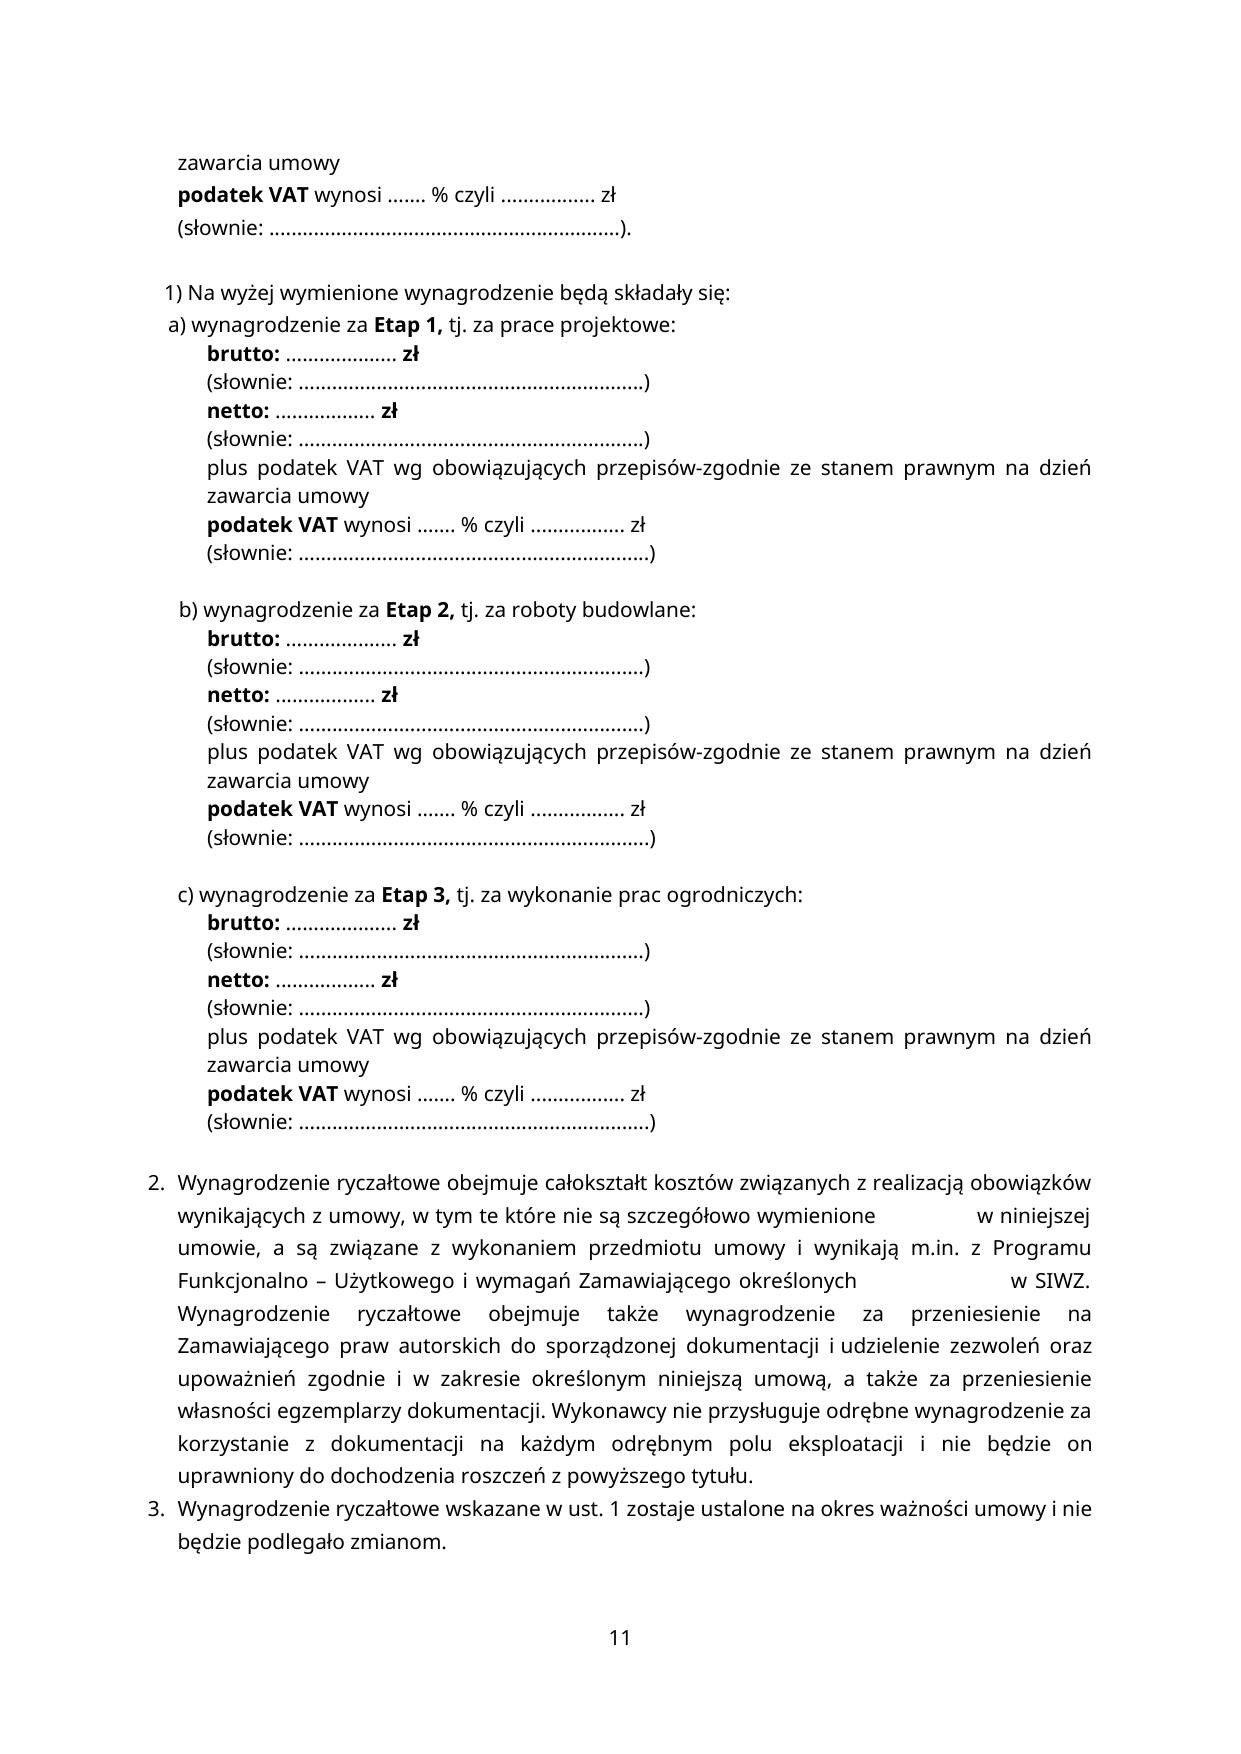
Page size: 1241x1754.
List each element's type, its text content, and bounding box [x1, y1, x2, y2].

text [177, 148, 1093, 176]
text plus podatek VAT wg obowiązujących przepisów-zgodnie ze stanem prawnym na dzień zawarcia umowy [207, 453, 1093, 510]
text plus podatek VAT wg obowiązujących przepisów-zgodnie ze stanem prawnym na dzień zawarcia umowy [207, 737, 1093, 794]
text (słownie: ..............................................................) [207, 709, 1093, 737]
text podatek VAT wynosi ……. % czyli ................. zł [177, 180, 1093, 209]
text brutto: .................... zł [207, 908, 1093, 937]
text podatek VAT wynosi ……. % czyli ................. zł [207, 1079, 1093, 1107]
text (słownie: ...............................................................) [207, 823, 1093, 851]
text (słownie: ...............................................................) [207, 1107, 1093, 1136]
text (słownie: ..............................................................) [207, 367, 1093, 396]
list c) wynagrodzenie za Etap 3, tj. za wykonanie prac ogrodniczych: [177, 880, 1093, 908]
text (słownie: ...............................................................) [207, 538, 1093, 567]
list a) wynagrodzenie za Etap 1, tj. za prace projektowe: [162, 311, 1093, 339]
list Wynagrodzenie ryczałtowe wskazane w ust. 1 zostaje ustalone na okres ważności umowy i nie będzie podlegało zmianom. [148, 1494, 1093, 1555]
text (słownie: ..............................................................) [207, 937, 1093, 965]
text netto: .................. zł [207, 965, 1093, 993]
text plus podatek VAT wg obowiązujących przepisów-zgodnie ze stanem prawnym na dzień zawarcia umowy [207, 1022, 1093, 1079]
text brutto: .................... zł [207, 624, 1093, 652]
text (słownie: ..............................................................) [207, 993, 1093, 1022]
list Wynagrodzenie ryczałtowe obejmuje całokształt kosztów związanych z realizacją obowiązków wynikających z umowy, w tym te które nie są szczegółowo wymienione w niniejszej umowie, a są związane z wykonaniem przedmiotu umowy i wynikają m.in. z Programu Funkcjonalno – Użytkowego i wymagań Zamawiającego określonych w SIWZ. Wynagrodzenie ryczałtowe obejmuje także wynagrodzenie za przeniesienie na Zamawiającego praw autorskich do sporządzonej dokumentacji i udzielenie zezwoleń oraz upoważnień zgodnie i w zakresie określonym niniejszą umową, a także za przeniesienie własności egzemplarzy dokumentacji. Wykonawcy nie przysługuje odrębne wynagrodzenie za korzystanie z dokumentacji na każdym odrębnym polu eksploatacji i nie będzie on uprawniony do dochodzenia roszczeń z powyższego tytułu. [148, 1168, 1093, 1490]
text (słownie: ..............................................................) [207, 652, 1093, 681]
text netto: .................. zł [207, 396, 1093, 424]
list b) wynagrodzenie za Etap 2, tj. za roboty budowlane: [162, 595, 1093, 624]
text (słownie: ..............................................................) [207, 424, 1093, 453]
text netto: .................. zł [207, 681, 1093, 709]
text podatek VAT wynosi ……. % czyli ................. zł [207, 510, 1093, 538]
text 1) Na wyżej wymienione wynagrodzenie będą składały się: [148, 278, 1093, 306]
text (słownie: ...............................................................). [177, 213, 1093, 241]
text brutto: .................... zł [207, 339, 1093, 367]
text podatek VAT wynosi ……. % czyli ................. zł [207, 794, 1093, 823]
